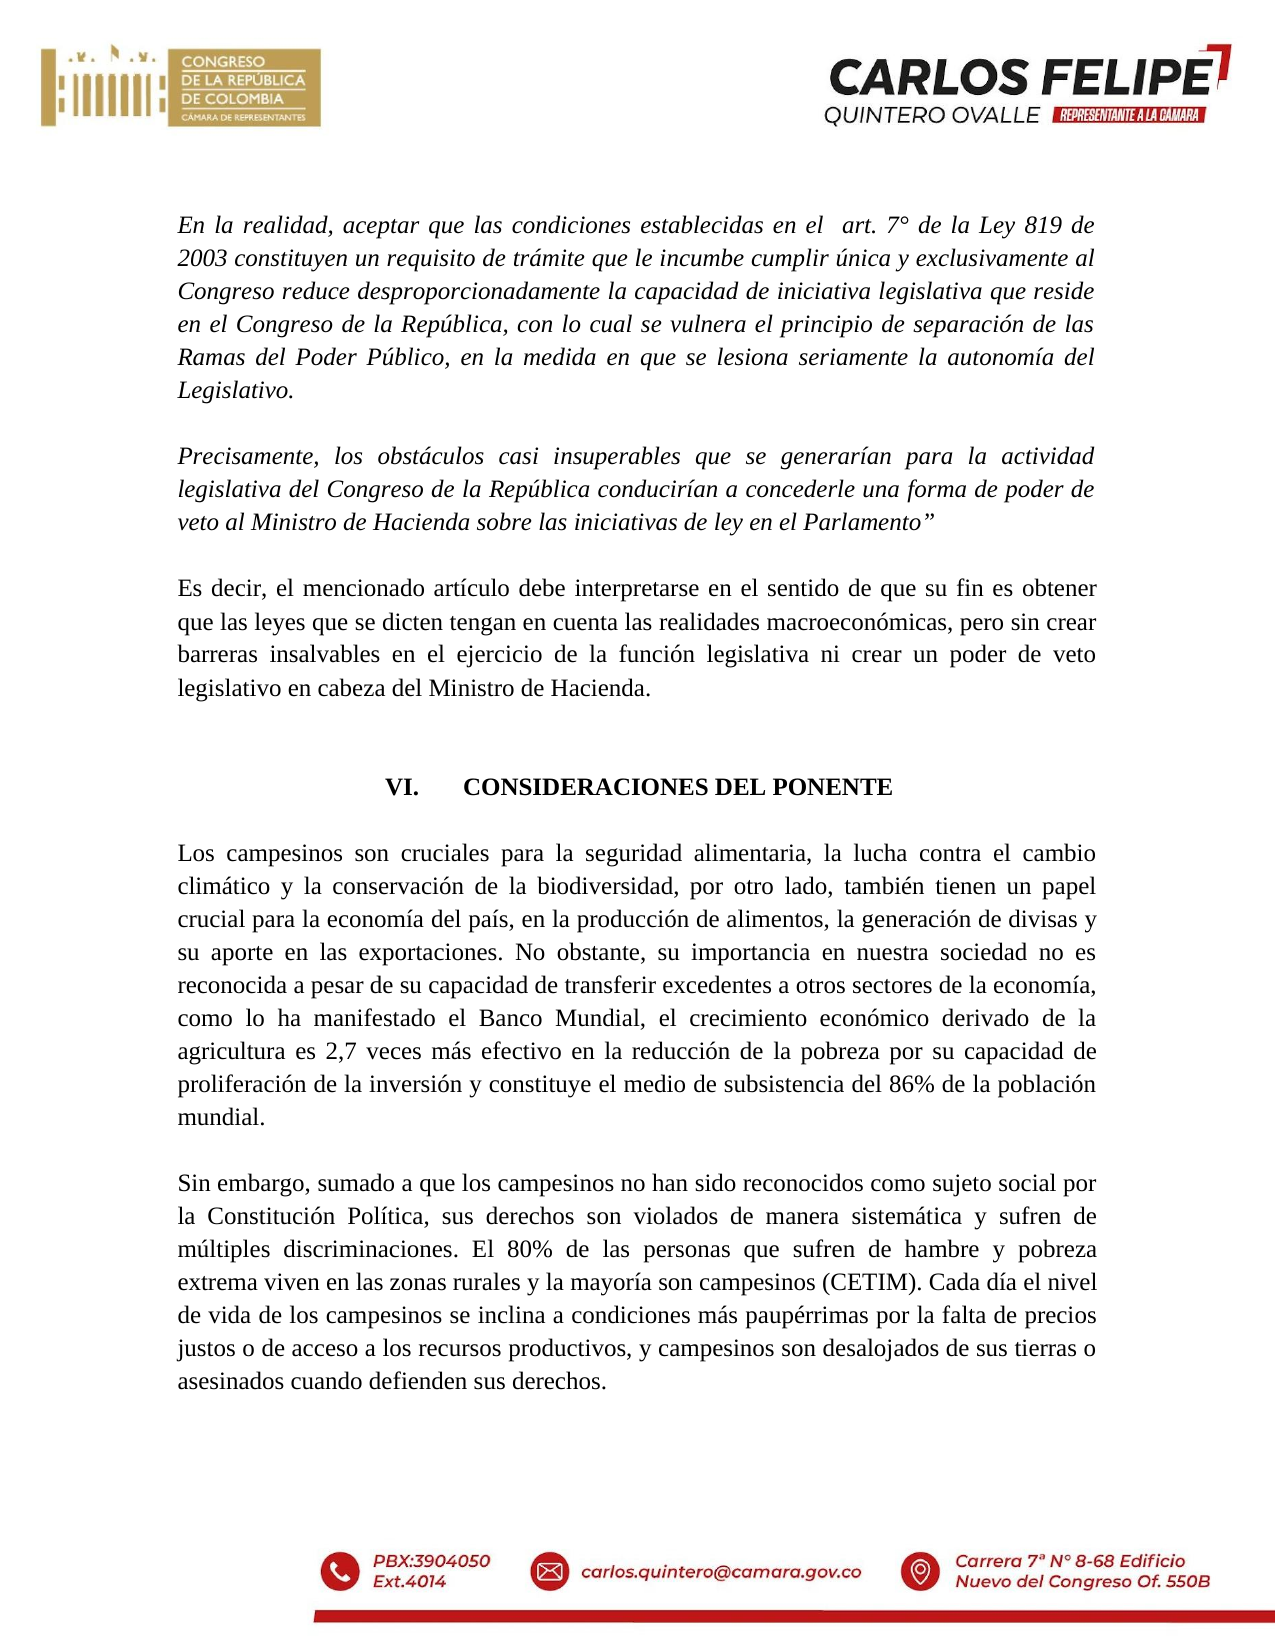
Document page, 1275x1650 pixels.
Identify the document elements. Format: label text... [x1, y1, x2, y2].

list CONSIDERACIONES DEL PONENTE [215, 772, 1098, 800]
text Precisamente, los obstáculos casi insuperables que se generarían para la actividad legislativa del Congreso de la República conducirían a concederle una forma de poder de veto al Ministro de Hacienda sobre las iniciativas de ley en el Parlamento” [177, 441, 1098, 536]
text En la realidad, aceptar que las condiciones establecidas en el art. 7° de la Ley 819 de 2003 constituyen un requisito de trámite que le incumbe cumplir única y exclusivamente al Congreso reduce desproporcionadamente la capacidad de iniciativa legislativa que reside en el Congreso de la República, con lo cual se vulnera el principio de separación de las Ramas del Poder Público, en la medida en que se lesiona seriamente la autonomía del Legislativo. [177, 210, 1098, 404]
text Es decir, el mencionado artículo debe interpretarse en el sentido de que su fin es obtener que las leyes que se dicten tengan en cuenta las realidades macroeconómicas, pero sin crear barreras insalvables en el ejercicio de la función legislativa ni crear un poder de veto legislativo en cabeza del Ministro de Hacienda. [177, 573, 1098, 701]
picture [0, 0, 1275, 1650]
text Los campesinos son cruciales para la seguridad alimentaria, la lucha contra el cambio climático y la conservación de la biodiversidad, por otro lado, también tienen un papel crucial para la economía del país, en la producción de alimentos, la generación de divisas y su aporte en las exportaciones. No obstante, su importancia en nuestra sociedad no es reconocida a pesar de su capacidad de transferir excedentes a otros sectores de la economía, como lo ha manifestado el Banco Mundial, el crecimiento económico derivado de la agricultura es 2,7 veces más efectivo en la reducción de la pobreza por su capacidad de proliferación de la inversión y constituye el medio de subsistencia del 86% de la población mundial. [177, 838, 1098, 1131]
text Sin embargo, sumado a que los campesinos no han sido reconocidos como sujeto social por la Constitución Política, sus derechos son violados de manera sistemática y sufren de múltiples discriminaciones. El 80% de las personas que sufren de hambre y pobreza extrema viven en las zonas rurales y la mayoría son campesinos (CETIM). Cada día el nivel de vida de los campesinos se inclina a condiciones más paupérrimas por la falta de precios justos o de acceso a los recursos productivos, y campesinos son desalojados de sus tierras o asesinados cuando defienden sus derechos. [177, 1168, 1098, 1395]
